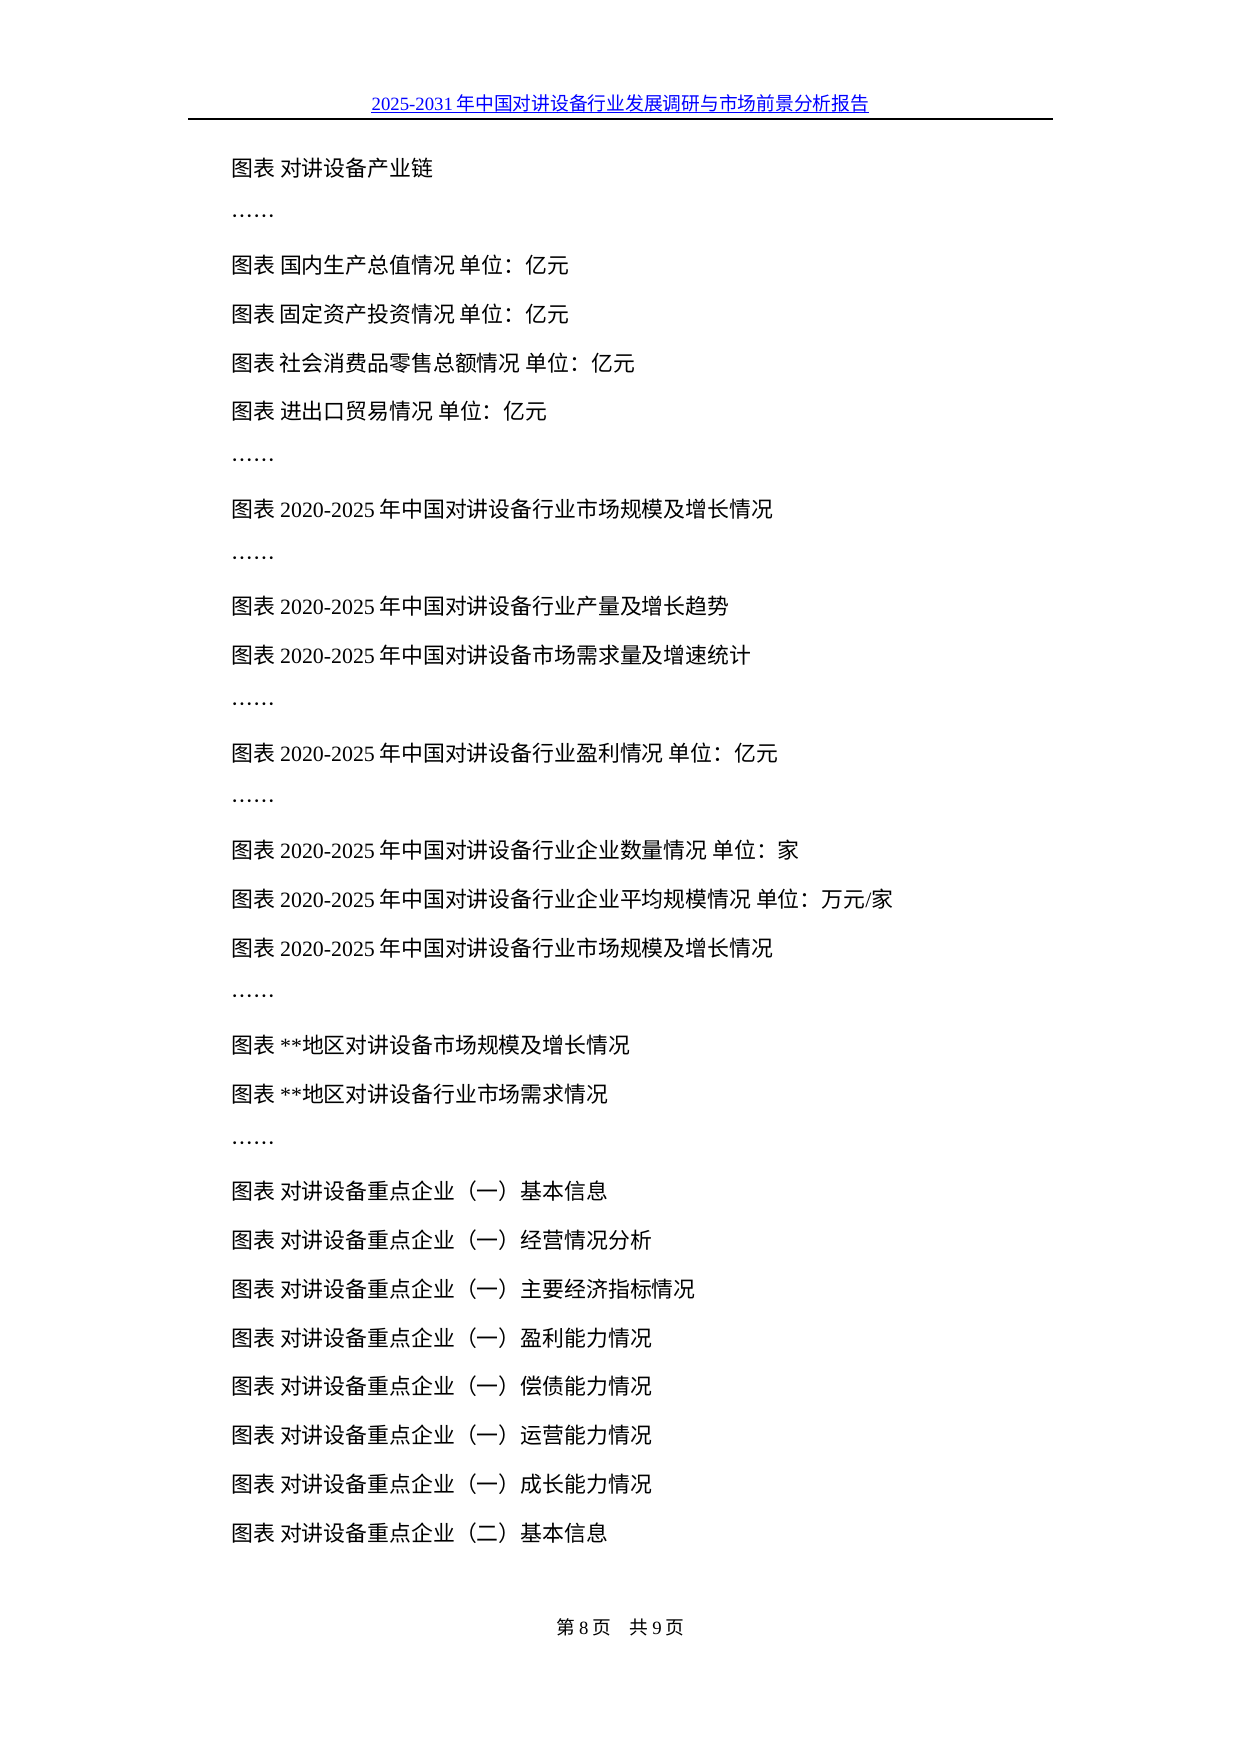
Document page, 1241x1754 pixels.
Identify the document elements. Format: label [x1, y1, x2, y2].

text [187, 150, 1053, 1548]
